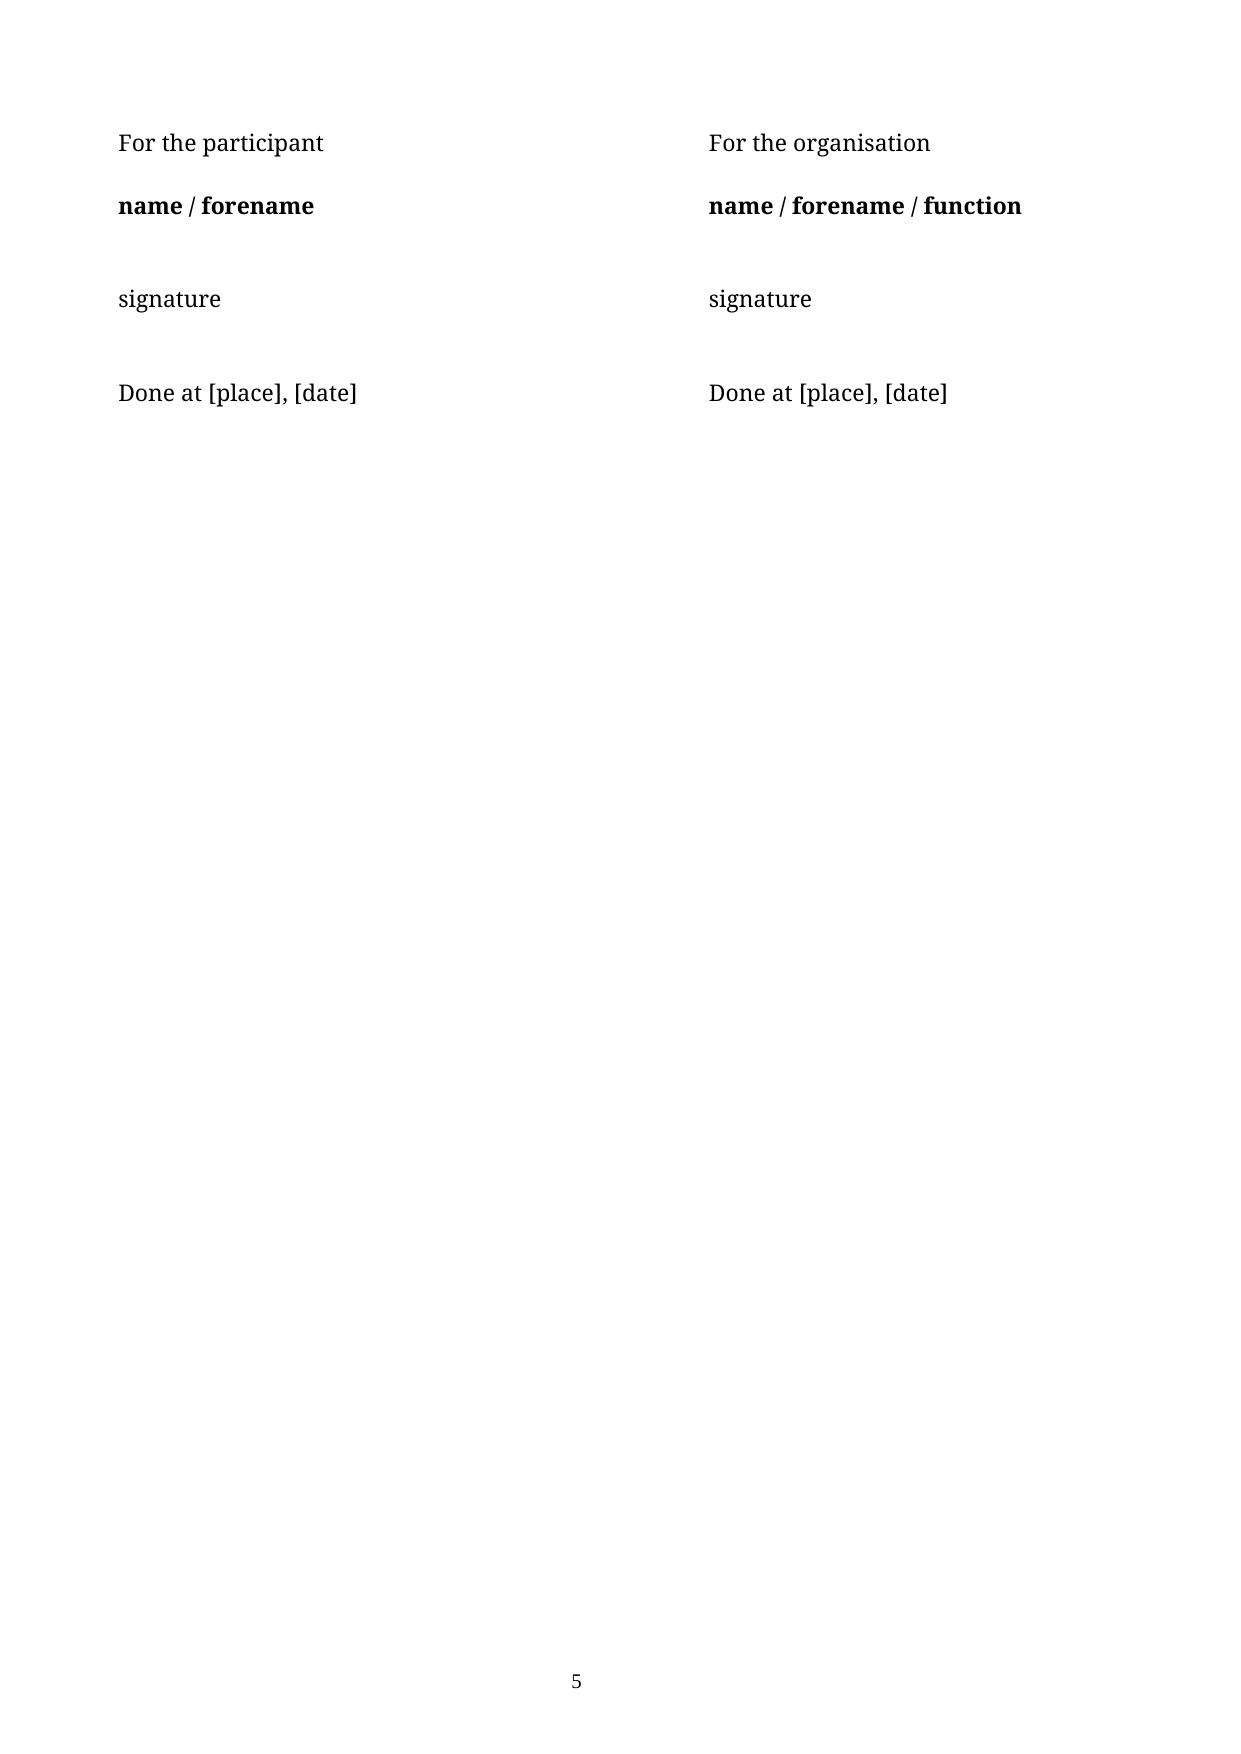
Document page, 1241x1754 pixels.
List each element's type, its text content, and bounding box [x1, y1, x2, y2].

text name / forename name / forename / function [118, 190, 1122, 221]
text For the participant For the organisation [118, 127, 1122, 158]
text Done at [place], [date] Done at [place], [date] [118, 377, 1122, 408]
text signature signature [118, 283, 1122, 315]
